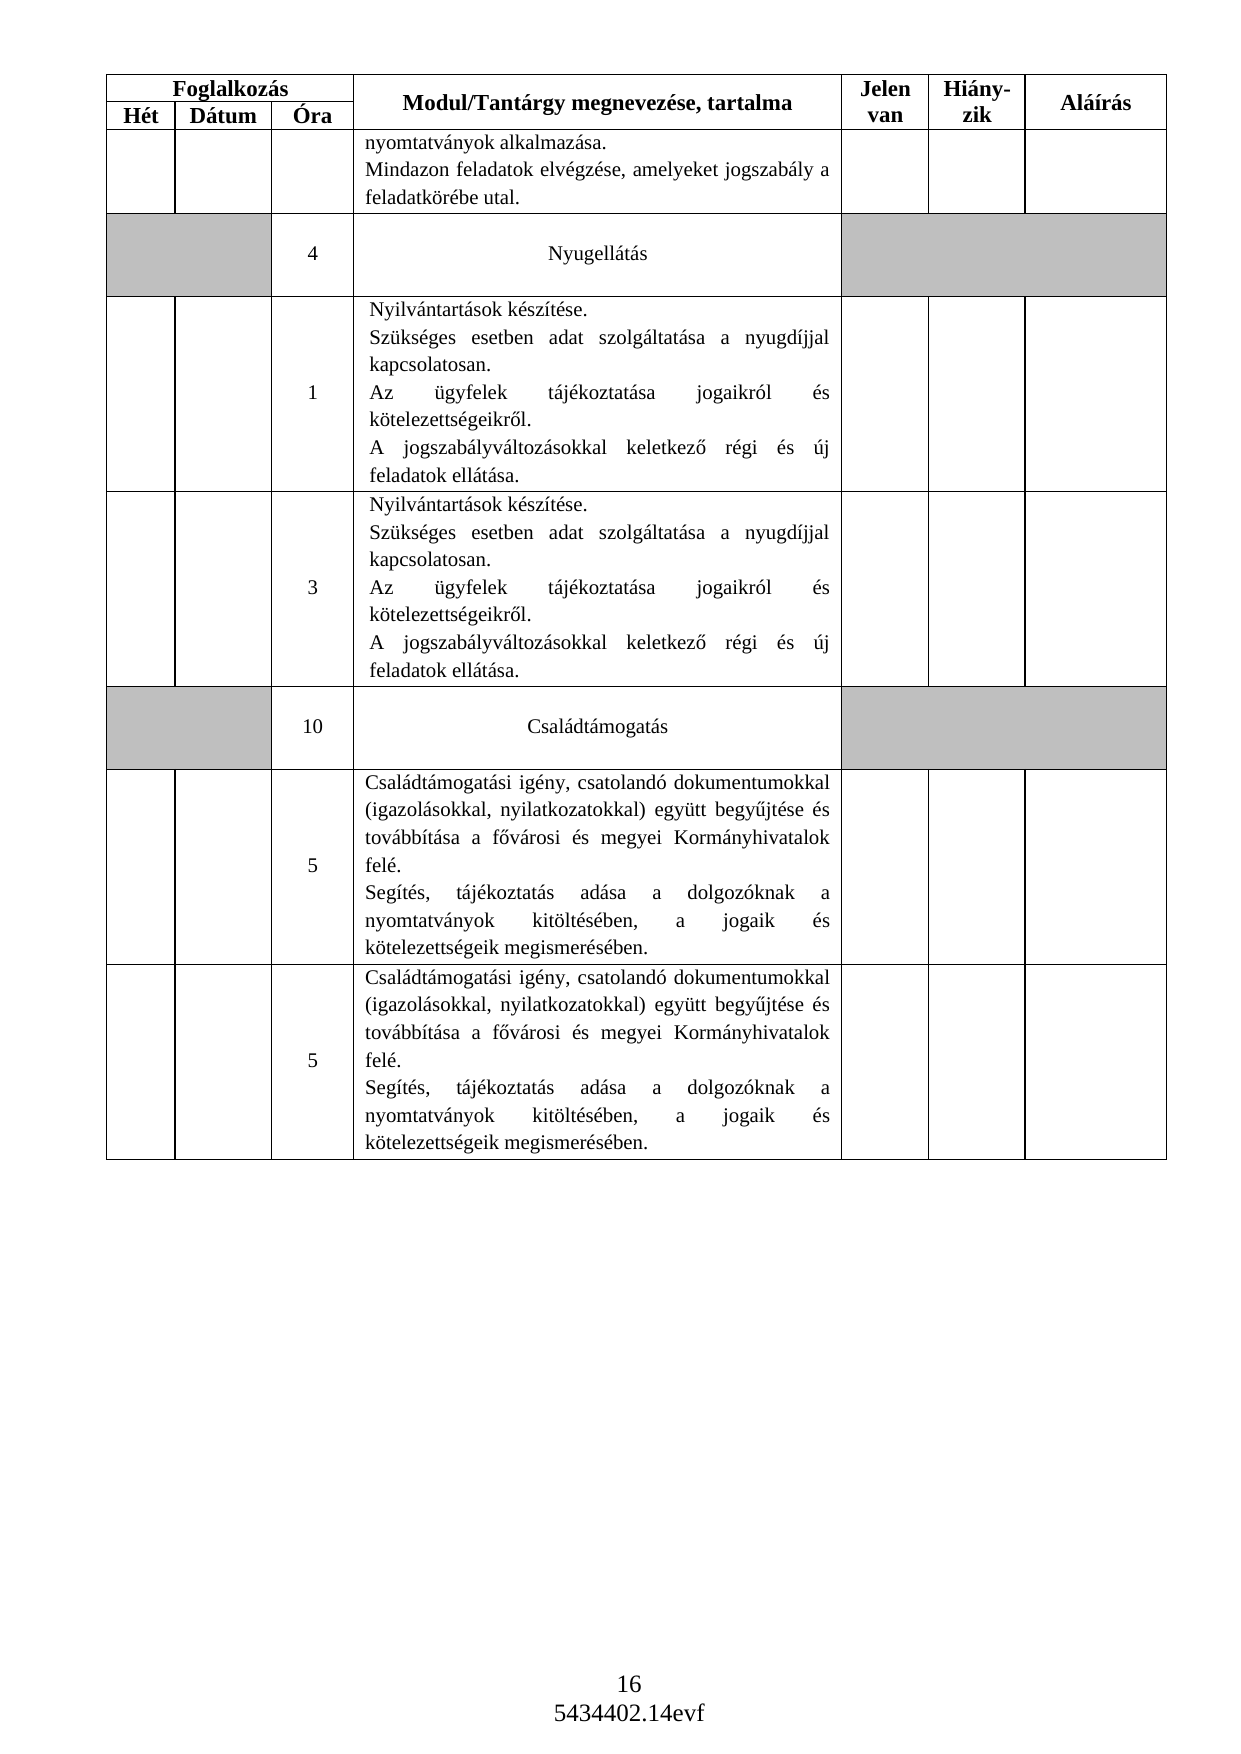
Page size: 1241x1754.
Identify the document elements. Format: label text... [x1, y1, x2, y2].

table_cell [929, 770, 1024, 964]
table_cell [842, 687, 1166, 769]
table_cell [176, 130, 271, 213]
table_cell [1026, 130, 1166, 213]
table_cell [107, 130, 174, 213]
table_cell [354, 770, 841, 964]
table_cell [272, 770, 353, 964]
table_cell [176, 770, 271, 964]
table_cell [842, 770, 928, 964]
table_cell Hét [107, 102, 174, 129]
table_header Foglalkozás [107, 75, 353, 101]
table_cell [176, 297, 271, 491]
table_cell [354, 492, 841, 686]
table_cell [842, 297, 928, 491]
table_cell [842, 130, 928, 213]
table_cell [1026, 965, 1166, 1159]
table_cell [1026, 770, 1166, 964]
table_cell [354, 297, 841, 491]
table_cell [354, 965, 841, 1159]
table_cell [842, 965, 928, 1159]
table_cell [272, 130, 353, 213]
table_header Aláírás [1026, 75, 1166, 129]
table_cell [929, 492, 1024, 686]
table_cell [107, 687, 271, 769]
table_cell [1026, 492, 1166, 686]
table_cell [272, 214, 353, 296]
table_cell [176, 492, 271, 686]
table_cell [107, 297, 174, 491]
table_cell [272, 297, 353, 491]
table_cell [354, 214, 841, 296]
table_cell Óra [272, 102, 353, 129]
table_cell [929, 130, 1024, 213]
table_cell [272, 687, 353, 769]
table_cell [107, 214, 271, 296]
table_header Jelen van (fő) [842, 75, 928, 129]
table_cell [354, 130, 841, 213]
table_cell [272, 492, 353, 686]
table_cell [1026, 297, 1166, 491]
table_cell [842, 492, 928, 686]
table_cell Dátum [176, 102, 271, 129]
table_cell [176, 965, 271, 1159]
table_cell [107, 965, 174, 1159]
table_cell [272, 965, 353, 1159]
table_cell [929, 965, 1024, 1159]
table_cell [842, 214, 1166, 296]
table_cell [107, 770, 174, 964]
table_header Modul/Tantárgy megnevezése, tartalma [354, 75, 841, 129]
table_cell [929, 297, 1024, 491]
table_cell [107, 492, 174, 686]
table_header Hiány- zik (fő) [929, 75, 1024, 129]
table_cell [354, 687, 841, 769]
